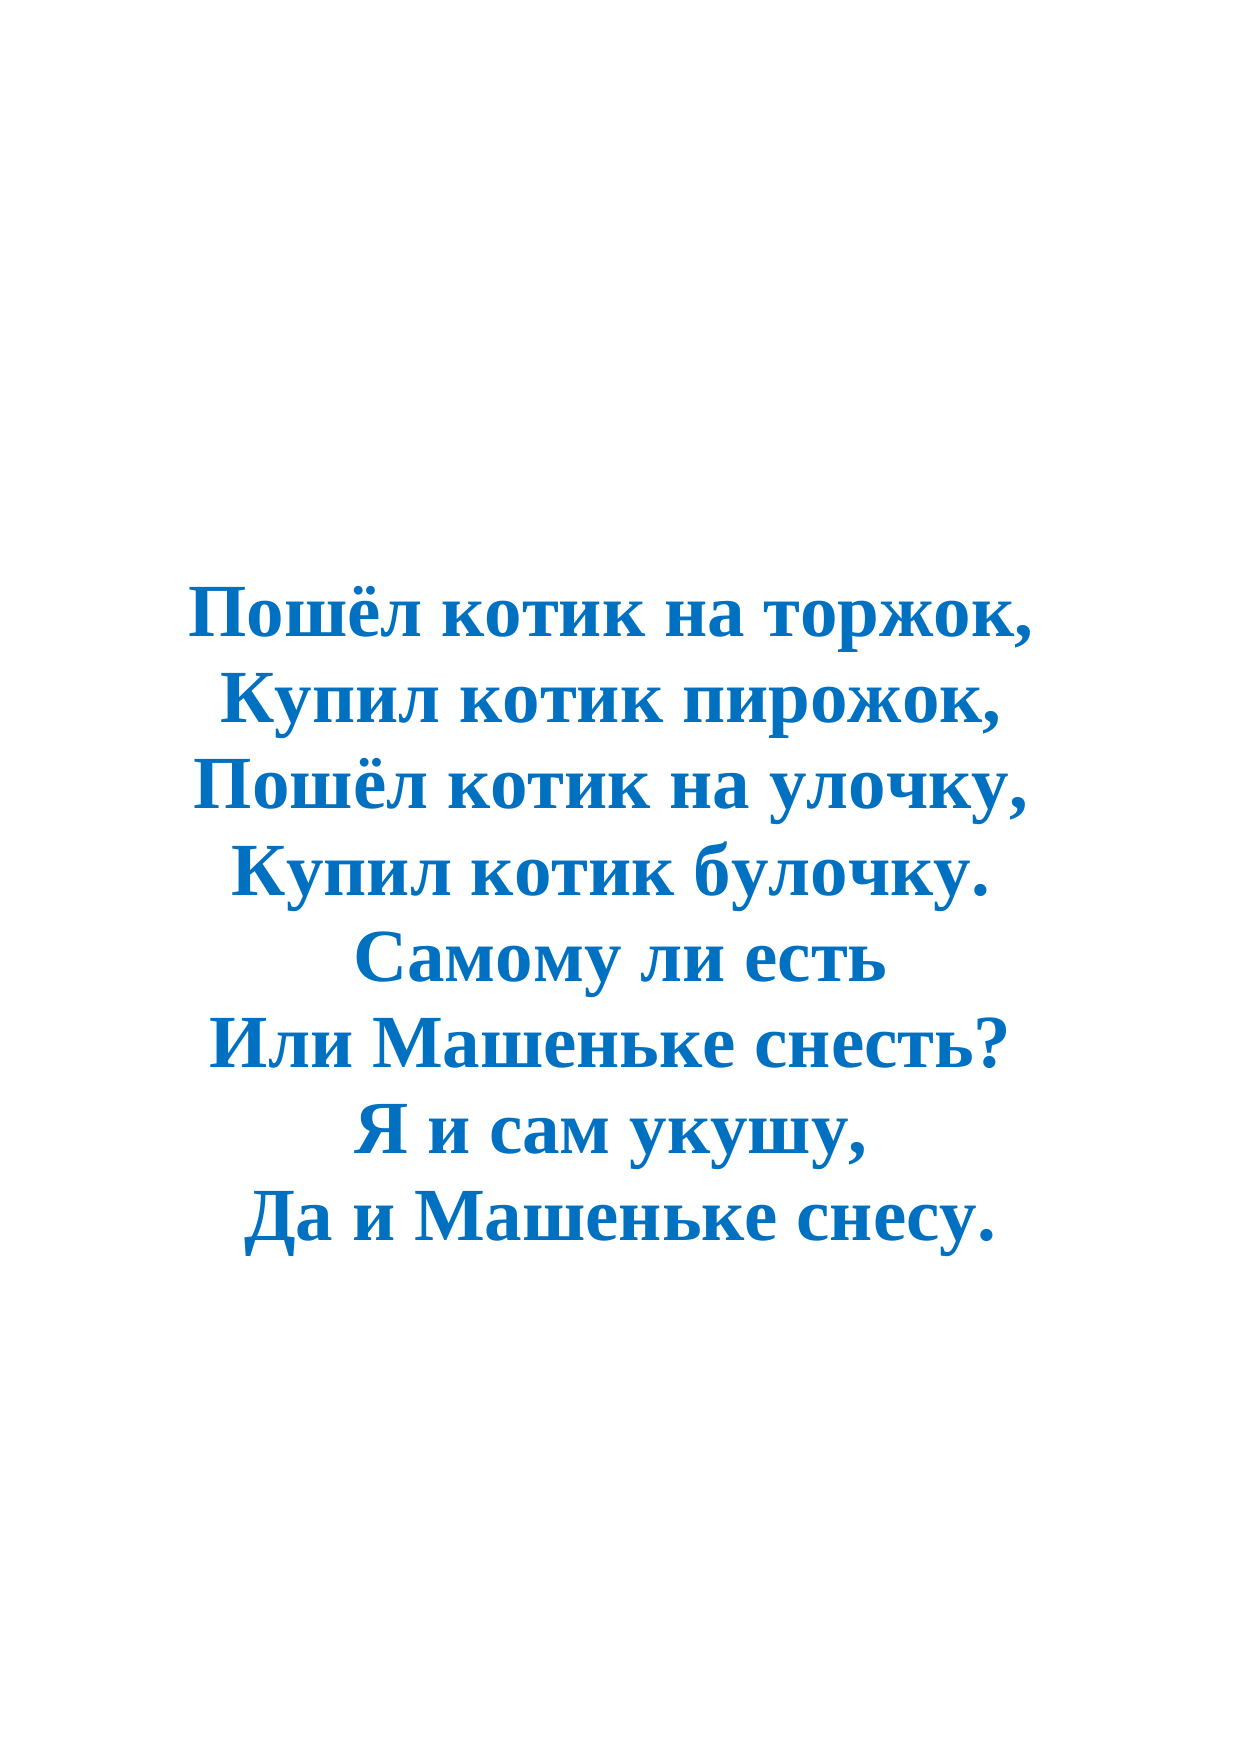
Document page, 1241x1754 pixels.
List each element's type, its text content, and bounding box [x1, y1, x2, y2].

text Пошёл котик на торжок, Купил котик пирожок, Пошёл котик на улочку, Купил котик булочку. Самому ли есть Или Машеньке снесть? Я и сам укушу, Да и Машеньке снесу. [75, 566, 1165, 1256]
